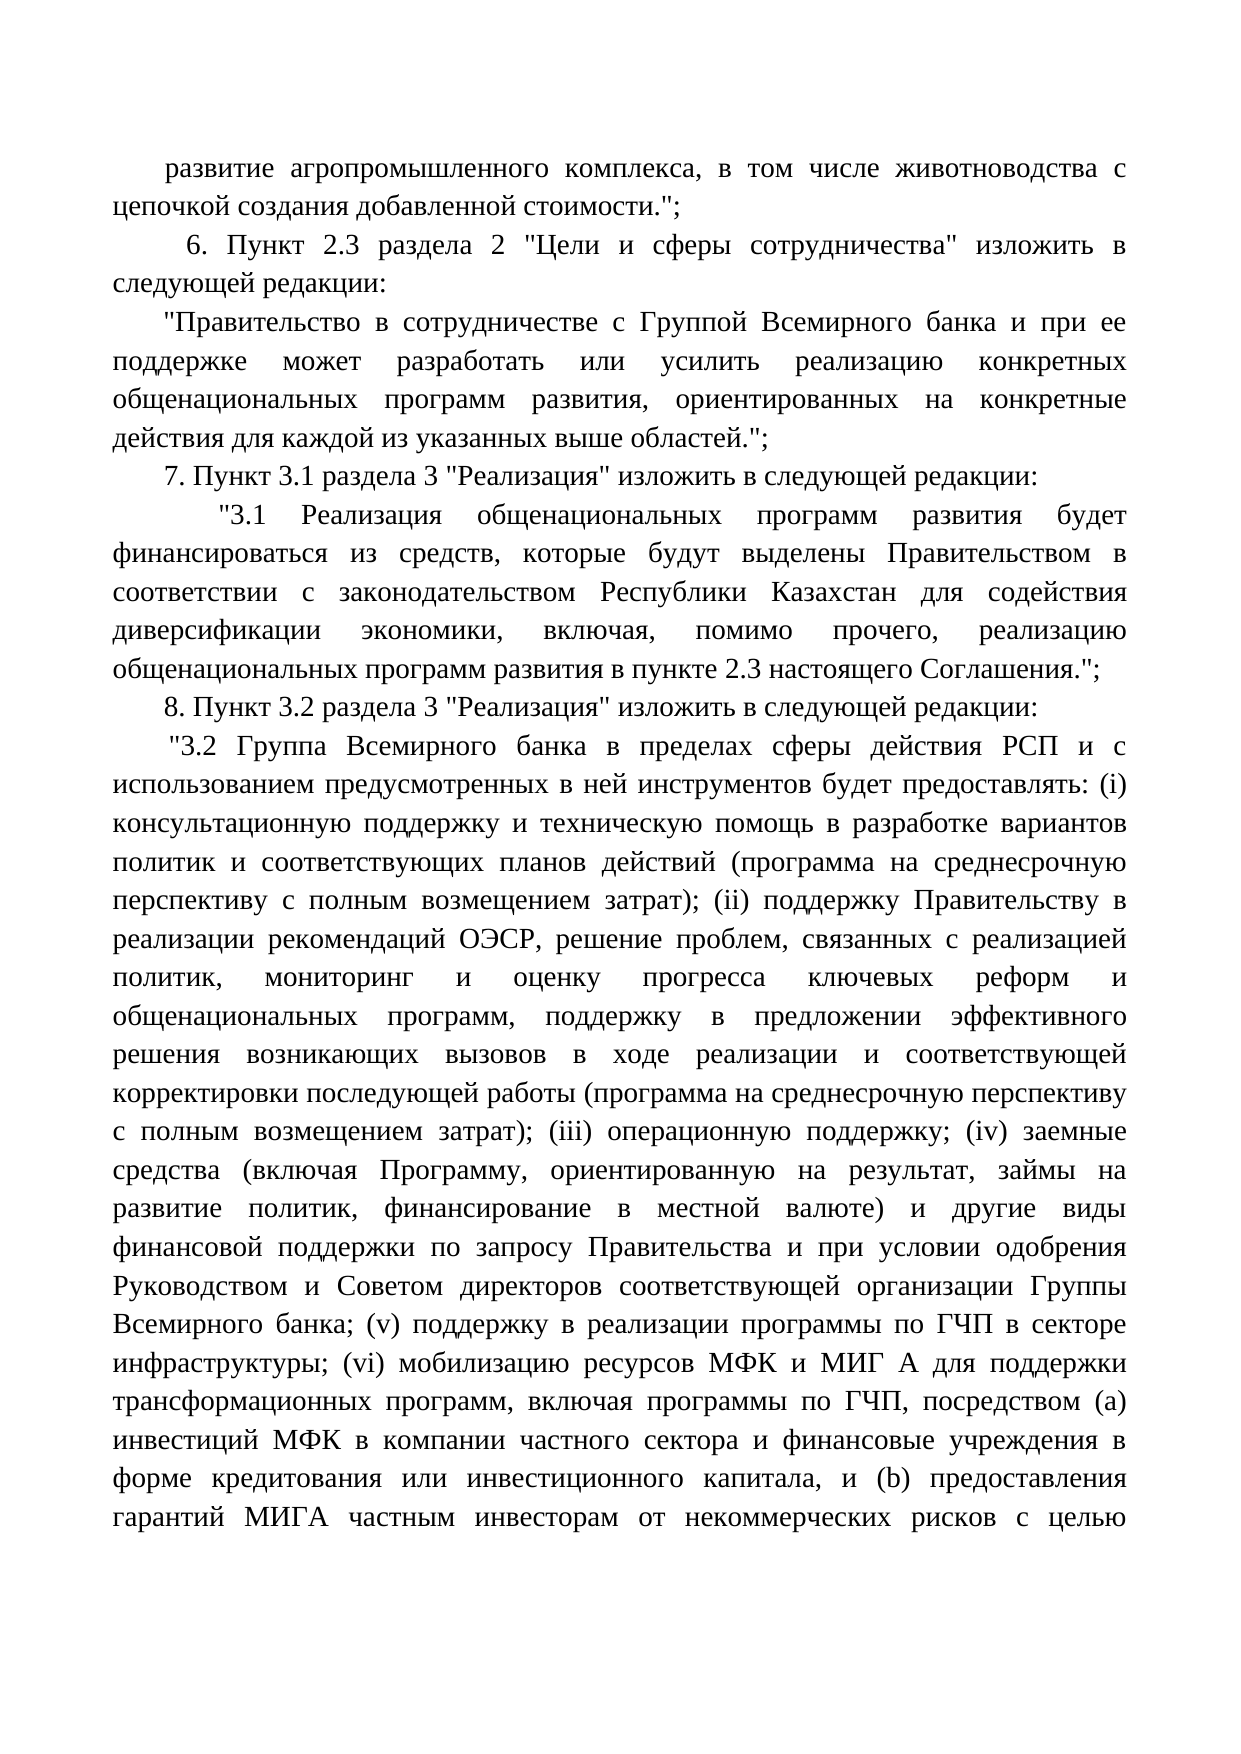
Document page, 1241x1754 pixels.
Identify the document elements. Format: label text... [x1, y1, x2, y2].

text развитие агропромышленного комплекса, в том числе животноводства с цепочкой создания добавленной стоимости."; [112, 150, 1128, 222]
text 7. Пункт 3.1 раздела 3 "Реализация" изложить в следующей редакции: [112, 458, 1128, 492]
text 8. Пункт 3.2 раздела 3 "Реализация" изложить в следующей редакции: [112, 689, 1128, 723]
text 6. Пункт 2.3 раздела 2 "Цели и сферы сотрудничества" изложить в следующей редакции: [112, 227, 1128, 299]
text "3.1 Реализация общенациональных программ развития будет финансироваться из средств, которые будут выделены Правительством в соответствии с законодательством Республики Казахстан для содействия диверсификации экономики, включая, помимо прочего, реализацию общенациональных программ развития в пункте 2.3 настоящего Соглашения."; [112, 497, 1128, 684]
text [112, 728, 1128, 1532]
text "Правительство в сотрудничестве с Группой Всемирного банка и при ее поддержке может разработать или усилить реализацию конкретных общенациональных программ развития, ориентированных на конкретные действия для каждой из указанных выше областей."; [112, 304, 1128, 453]
